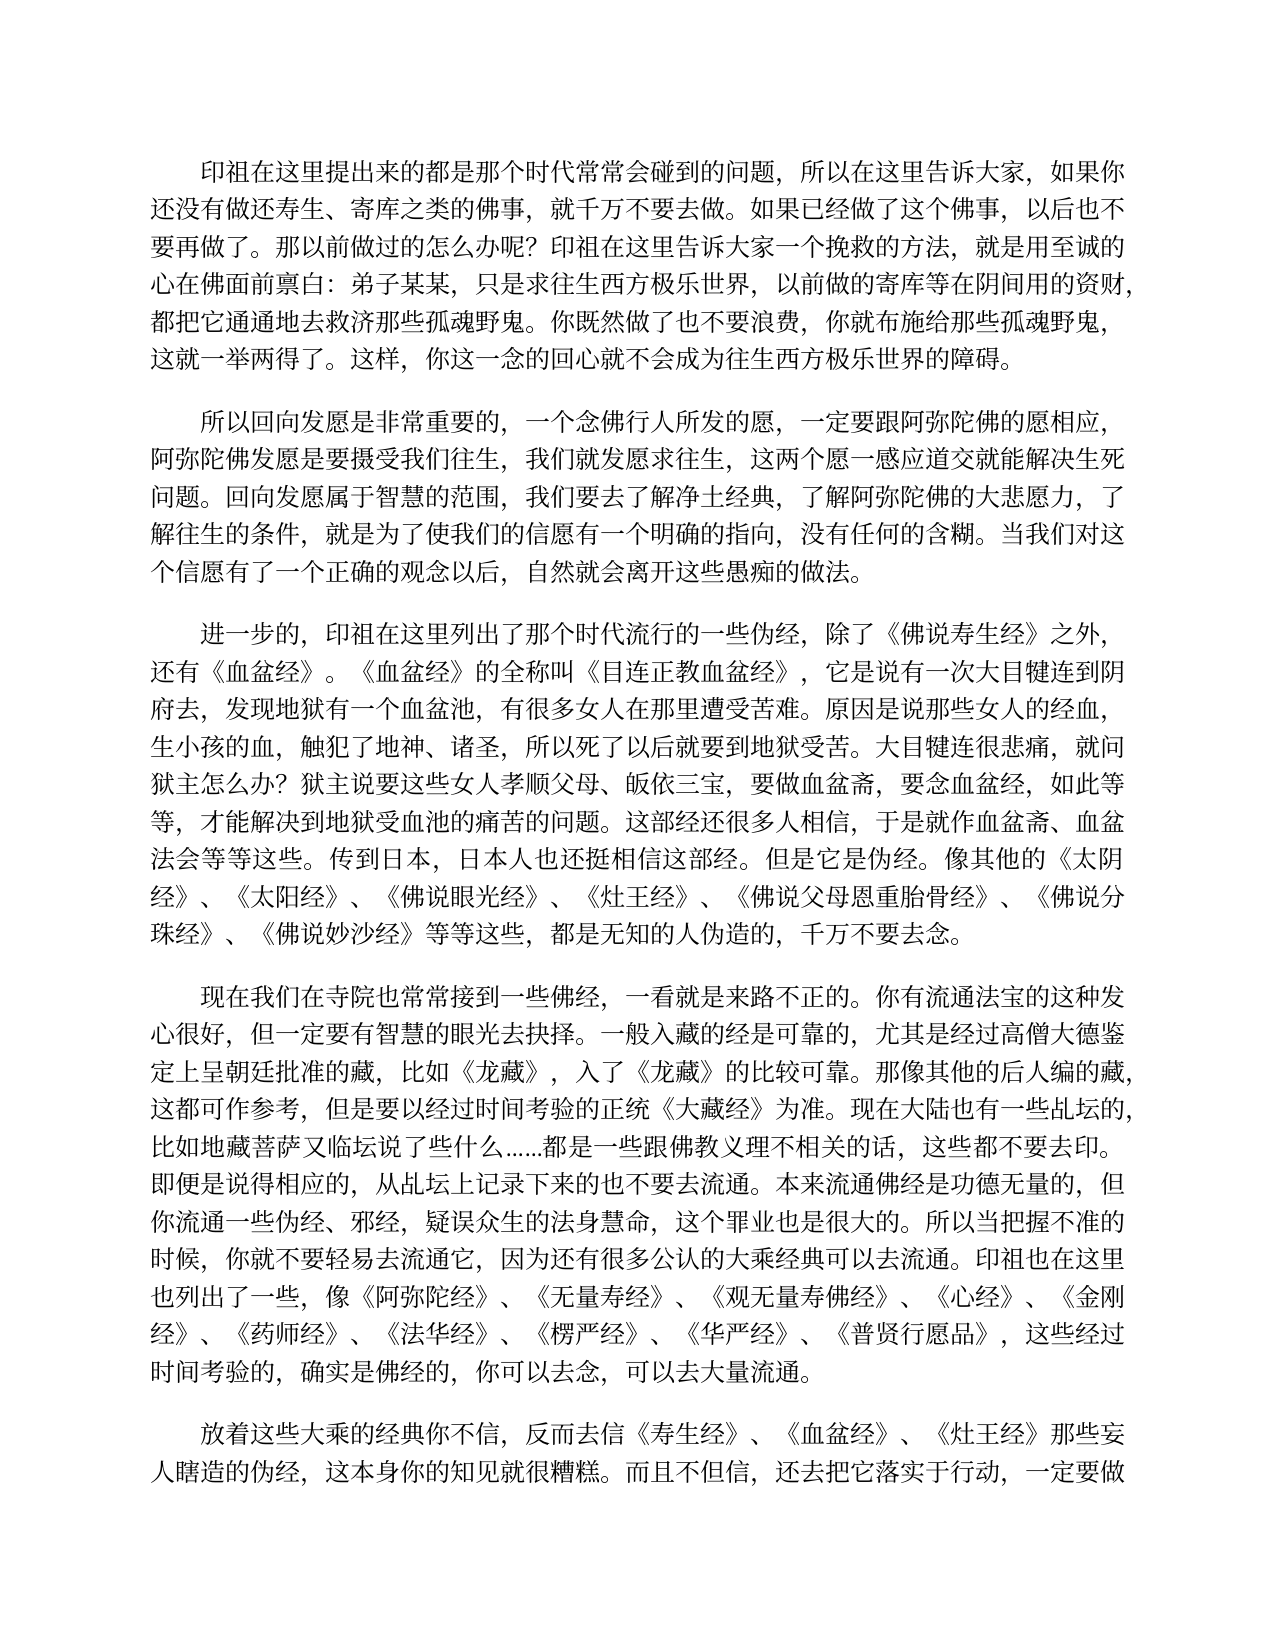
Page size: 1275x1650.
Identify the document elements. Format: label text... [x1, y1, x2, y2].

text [150, 1412, 1125, 1487]
text 印祖在这里提出来的都是那个时代常常会碰到的问题，所以在这里告诉大家，如果你还没有做还寿生、寄库之类的佛事，就千万不要去做。如果已经做了这个佛事，以后也不要再做了。那以前做过的怎么办呢？印祖在这里告诉大家一个挽救的方法，就是用至诚的心在佛面前禀白：弟子某某，只是求往生西方极乐世界，以前做的寄库等在阴间用的资财，都把它通通地去救济那些孤魂野鬼。你既然做了也不要浪费，你就布施给那些孤魂野鬼，这就一举两得了。这样，你这一念的回心就不会成为往生西方极乐世界的障碍。 [150, 150, 1125, 375]
text 现在我们在寺院也常常接到一些佛经，一看就是来路不正的。你有流通法宝的这种发心很好，但一定要有智慧的眼光去抉择。一般入藏的经是可靠的，尤其是经过高僧大德鉴定上呈朝廷批准的藏，比如《龙藏》，入了《龙藏》的比较可靠。那像其他的后人编的藏，这都可作参考，但是要以经过时间考验的正统《大藏经》为准。现在大陆也有一些乩坛的，比如地藏菩萨又临坛说了些什么……都是一些跟佛教义理不相关的话，这些都不要去印。即便是说得相应的，从乩坛上记录下来的也不要去流通。本来流通佛经是功德无量的，但你流通一些伪经、邪经，疑误众生的法身慧命，这个罪业也是很大的。所以当把握不准的时候，你就不要轻易去流通它，因为还有很多公认的大乘经典可以去流通。印祖也在这里也列出了一些，像《阿弥陀经》、《无量寿经》、《观无量寿佛经》、《心经》、《金刚经》、《药师经》、《法华经》、《楞严经》、《华严经》、《普贤行愿品》，这些经过时间考验的，确实是佛经的，你可以去念，可以去大量流通。 [150, 975, 1125, 1387]
text 进一步的，印祖在这里列出了那个时代流行的一些伪经，除了《佛说寿生经》之外，还有《血盆经》。《血盆经》的全称叫《目连正教血盆经》，它是说有一次大目犍连到阴府去，发现地狱有一个血盆池，有很多女人在那里遭受苦难。原因是说那些女人的经血，生小孩的血，触犯了地神、诸圣，所以死了以后就要到地狱受苦。大目犍连很悲痛，就问狱主怎么办？狱主说要这些女人孝顺父母、皈依三宝，要做血盆斋，要念血盆经，如此等等，才能解决到地狱受血池的痛苦的问题。这部经还很多人相信，于是就作血盆斋、血盆法会等等这些。传到日本，日本人也还挺相信这部经。但是它是伪经。像其他的《太阴经》、《太阳经》、《佛说眼光经》、《灶王经》、《佛说父母恩重胎骨经》、《佛说分珠经》、《佛说妙沙经》等等这些，都是无知的人伪造的，千万不要去念。 [150, 612, 1125, 950]
text 所以回向发愿是非常重要的，一个念佛行人所发的愿，一定要跟阿弥陀佛的愿相应，阿弥陀佛发愿是要摄受我们往生，我们就发愿求往生，这两个愿一感应道交就能解决生死问题。回向发愿属于智慧的范围，我们要去了解净土经典，了解阿弥陀佛的大悲愿力，了解往生的条件，就是为了使我们的信愿有一个明确的指向，没有任何的含糊。当我们对这个信愿有了一个正确的观念以后，自然就会离开这些愚痴的做法。 [150, 400, 1125, 587]
